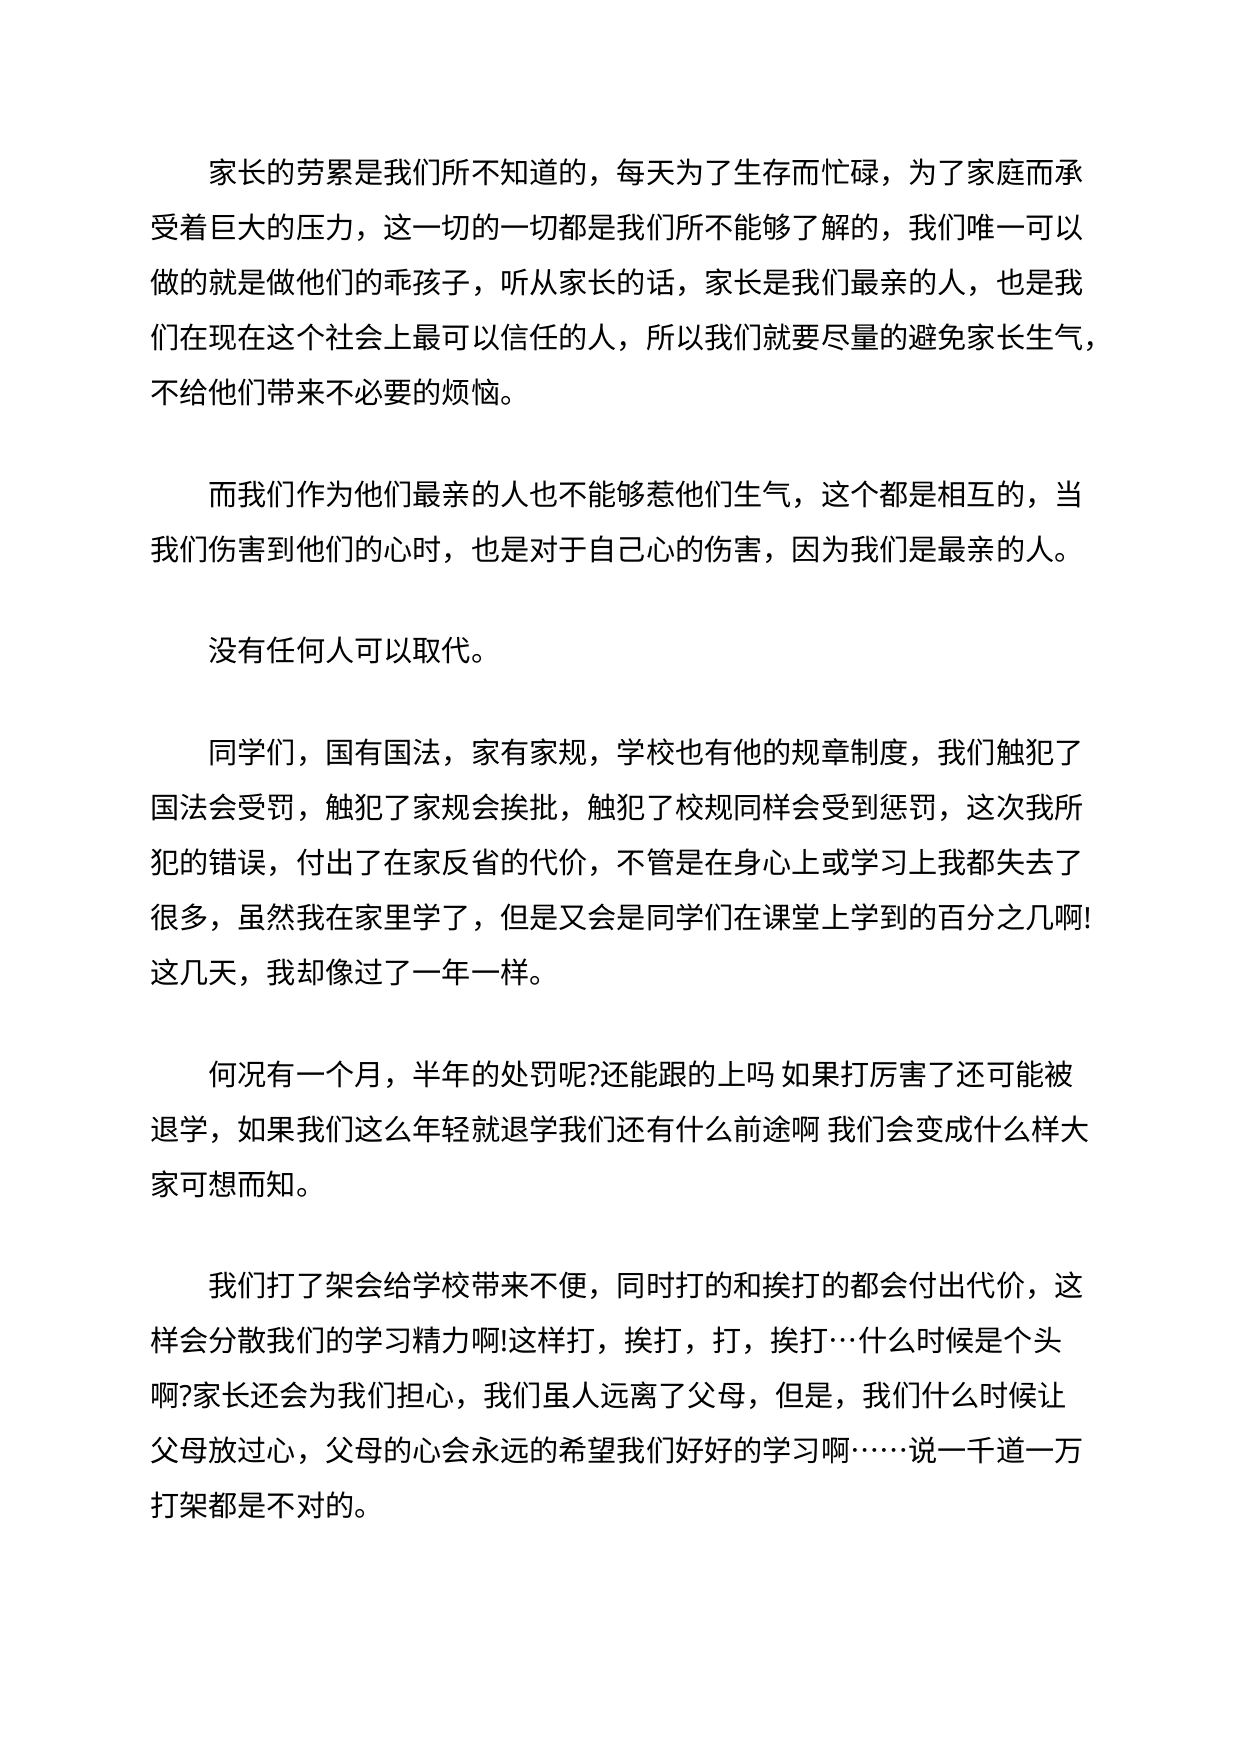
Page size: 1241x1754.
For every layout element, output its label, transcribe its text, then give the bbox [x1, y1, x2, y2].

text 而我们作为他们最亲的人也不能够惹他们生气，这个都是相互的，当我们伤害到他们的心时，也是对于自己心的伤害，因为我们是最亲的人。 [150, 471, 1090, 568]
text 何况有一个月，半年的处罚呢?还能跟的上吗 如果打厉害了还可能被退学，如果我们这么年轻就退学我们还有什么前途啊 我们会变成什么样大家可想而知。 [150, 1051, 1090, 1203]
text 没有任何人可以取代。 [150, 628, 1090, 670]
text 我们打了架会给学校带来不便，同时打的和挨打的都会付出代价，这样会分散我们的学习精力啊!这样打，挨打，打，挨打…什么时候是个头啊?家长还会为我们担心，我们虽人远离了父母，但是，我们什么时候让父母放过心，父母的心会永远的希望我们好好的学习啊……说一千道一万打架都是不对的。 [150, 1263, 1090, 1525]
text 家长的劳累是我们所不知道的，每天为了生存而忙碌，为了家庭而承受着巨大的压力，这一切的一切都是我们所不能够了解的，我们唯一可以做的就是做他们的乖孩子，听从家长的话，家长是我们最亲的人，也是我们在现在这个社会上最可以信任的人，所以我们就要尽量的避免家长生气，不给他们带来不必要的烦恼。 [150, 150, 1090, 412]
text 同学们，国有国法，家有家规，学校也有他的规章制度，我们触犯了国法会受罚，触犯了家规会挨批，触犯了校规同样会受到惩罚，这次我所犯的错误，付出了在家反省的代价，不管是在身心上或学习上我都失去了很多，虽然我在家里学了，但是又会是同学们在课堂上学到的百分之几啊!这几天，我却像过了一年一样。 [150, 730, 1090, 992]
